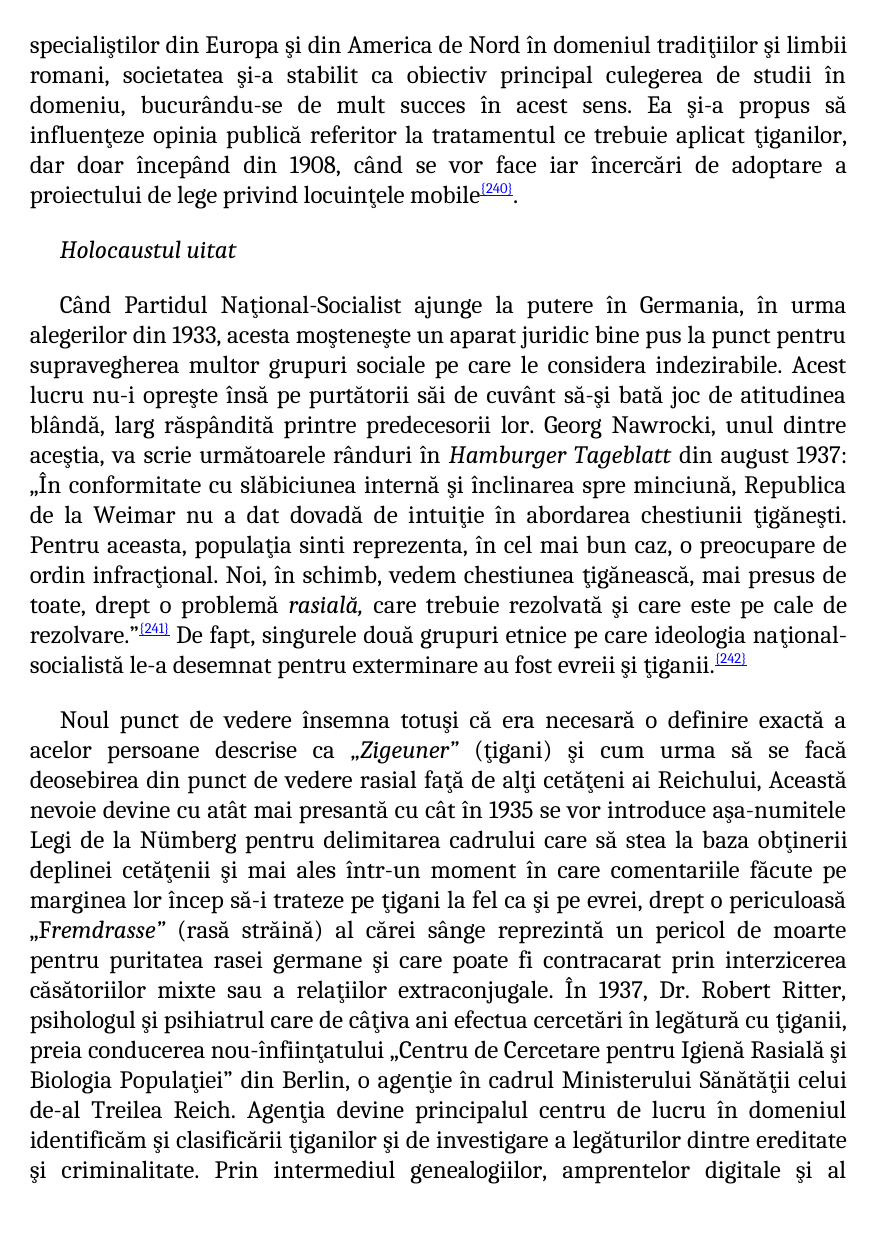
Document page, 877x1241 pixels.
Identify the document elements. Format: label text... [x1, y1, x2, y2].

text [29, 704, 847, 1184]
subtitle Holocaustul uitat [29, 234, 847, 264]
text Când Partidul Naţional-Socialist ajunge la putere în Germania, în urma alegerilor din 1933, acesta moşteneşte un aparat juridic bine pus la punct pentru supravegherea multor grupuri sociale pe care le considera indezirabile. Acest lucru nu-i opreşte însă pe purtătorii săi de cuvânt să-şi bată joc de atitudinea blândă, larg răspândită printre predecesorii lor. Georg Nawrocki, unul dintre aceştia, va scrie următoarele rânduri în Hamburger Tageblatt din august 1937: „În conformitate cu slăbiciunea internă şi înclinarea spre minciună, Republica de la Weimar nu a dat dovadă de intuiţie în abordarea chestiunii ţigăneşti. Pentru aceasta, populaţia sinti reprezenta, în cel mai bun caz, o preocupare de ordin infracţional. Noi, în schimb, vedem chestiunea ţigănească, mai presus de toate, drept o problemă rasială, care trebuie rezolvată şi care este pe cale de rezolvare.”{241} De fapt, singurele două grupuri etnice pe care ideologia naţional-socialistă le-a desemnat pentru exterminare au fost evreii şi ţiganii.{242} [29, 289, 847, 679]
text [29, 29, 847, 209]
